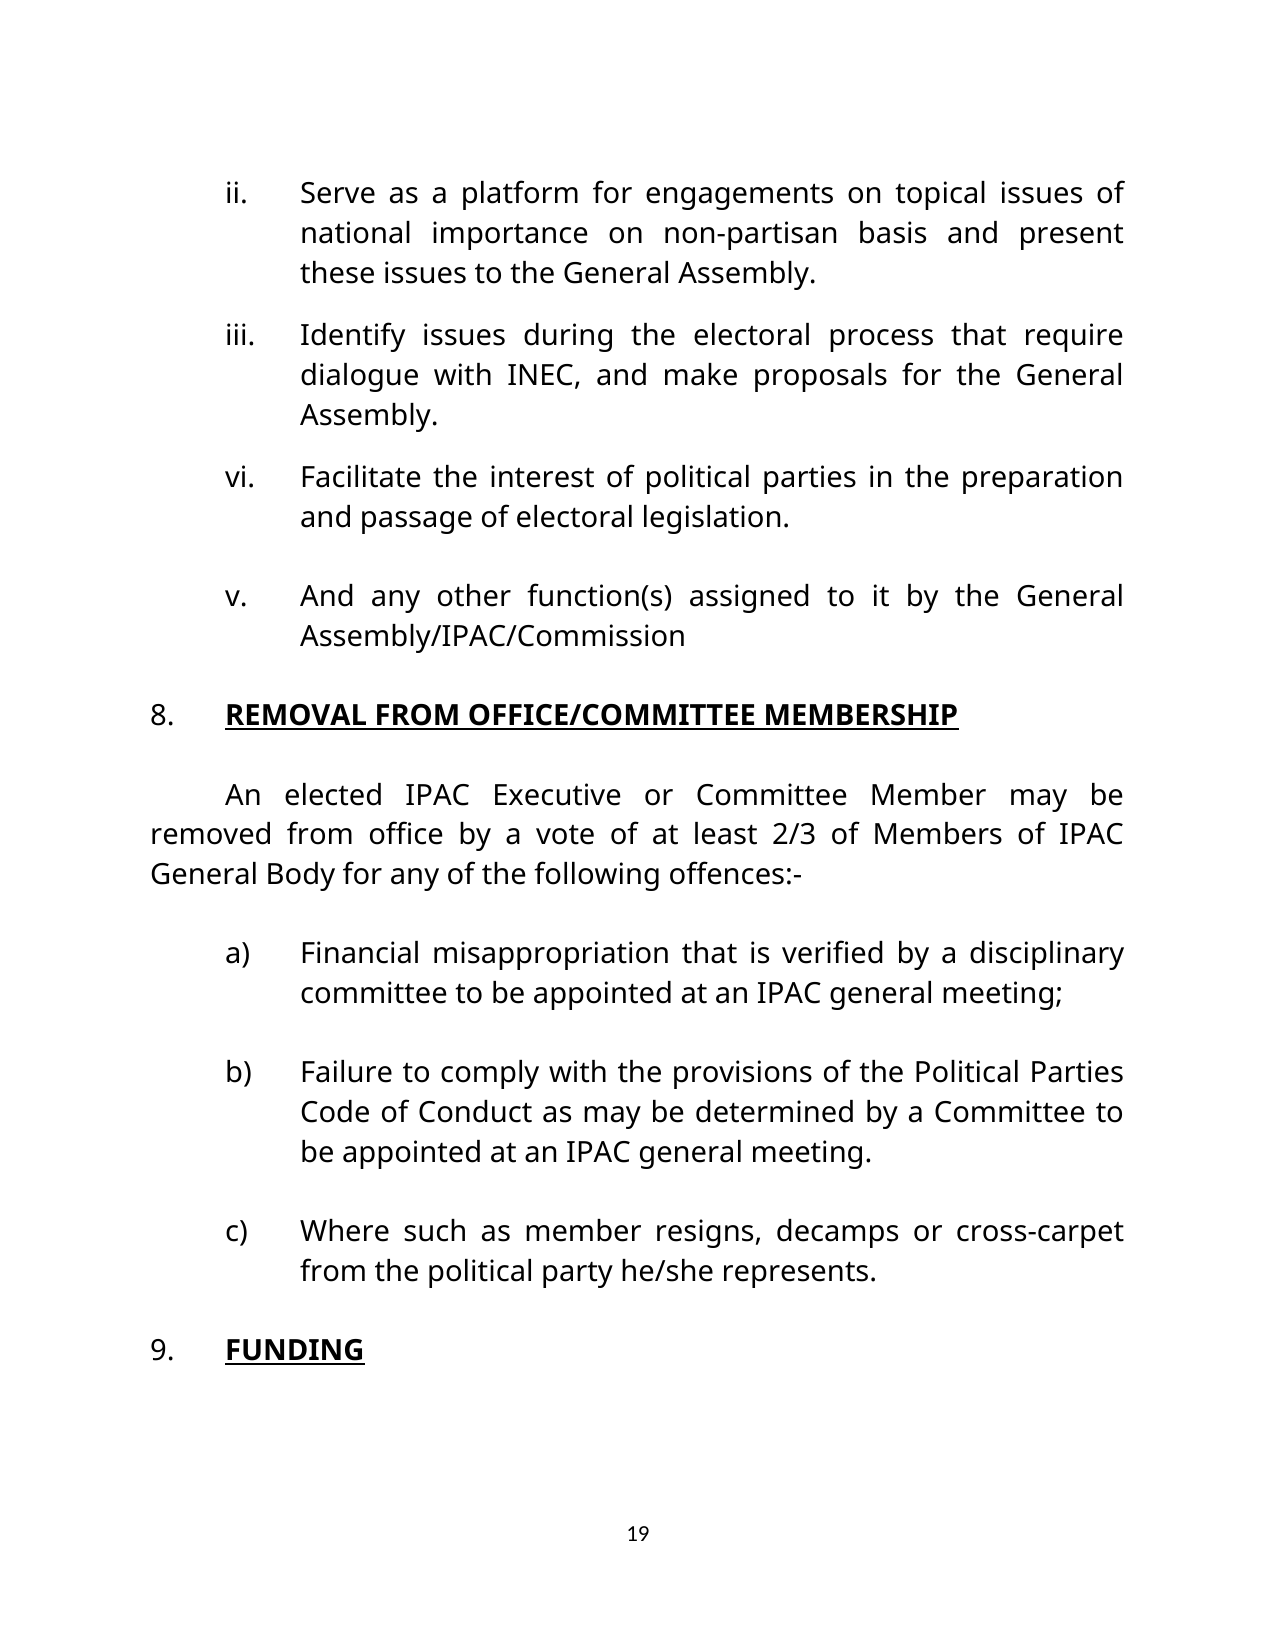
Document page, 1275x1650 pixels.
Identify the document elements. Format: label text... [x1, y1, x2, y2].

list Facilitate the interest of political parties in the preparation and passage of electoral legislation. [225, 456, 1125, 536]
text An elected IPAC Executive or Committee Member may be removed from office by a vote of at least 2/3 of Members of IPAC General Body for any of the following offences:- [150, 774, 1125, 893]
text 8. REMOVAL FROM OFFICE/COMMITTEE MEMBERSHIP [150, 694, 1125, 734]
text 9. FUNDING [150, 1329, 1125, 1369]
text c) Where such as member resigns, decamps or cross-carpet from the political party he/she represents. [225, 1210, 1125, 1290]
list Serve as a platform for engagements on topical issues of national importance on non-partisan basis and present these issues to the General Assembly. [225, 173, 1125, 292]
text b) Failure to comply with the provisions of the Political Parties Code of Conduct as may be determined by a Committee to be appointed at an IPAC general meeting. [225, 1052, 1125, 1171]
text v. And any other function(s) assigned to it by the General Assembly/IPAC/Commission [225, 575, 1125, 655]
list Identify issues during the electoral process that require dialogue with INEC, and make proposals for the General Assembly. [225, 314, 1125, 433]
text a) Financial misappropriation that is verified by a disciplinary committee to be appointed at an IPAC general meeting; [225, 932, 1125, 1012]
